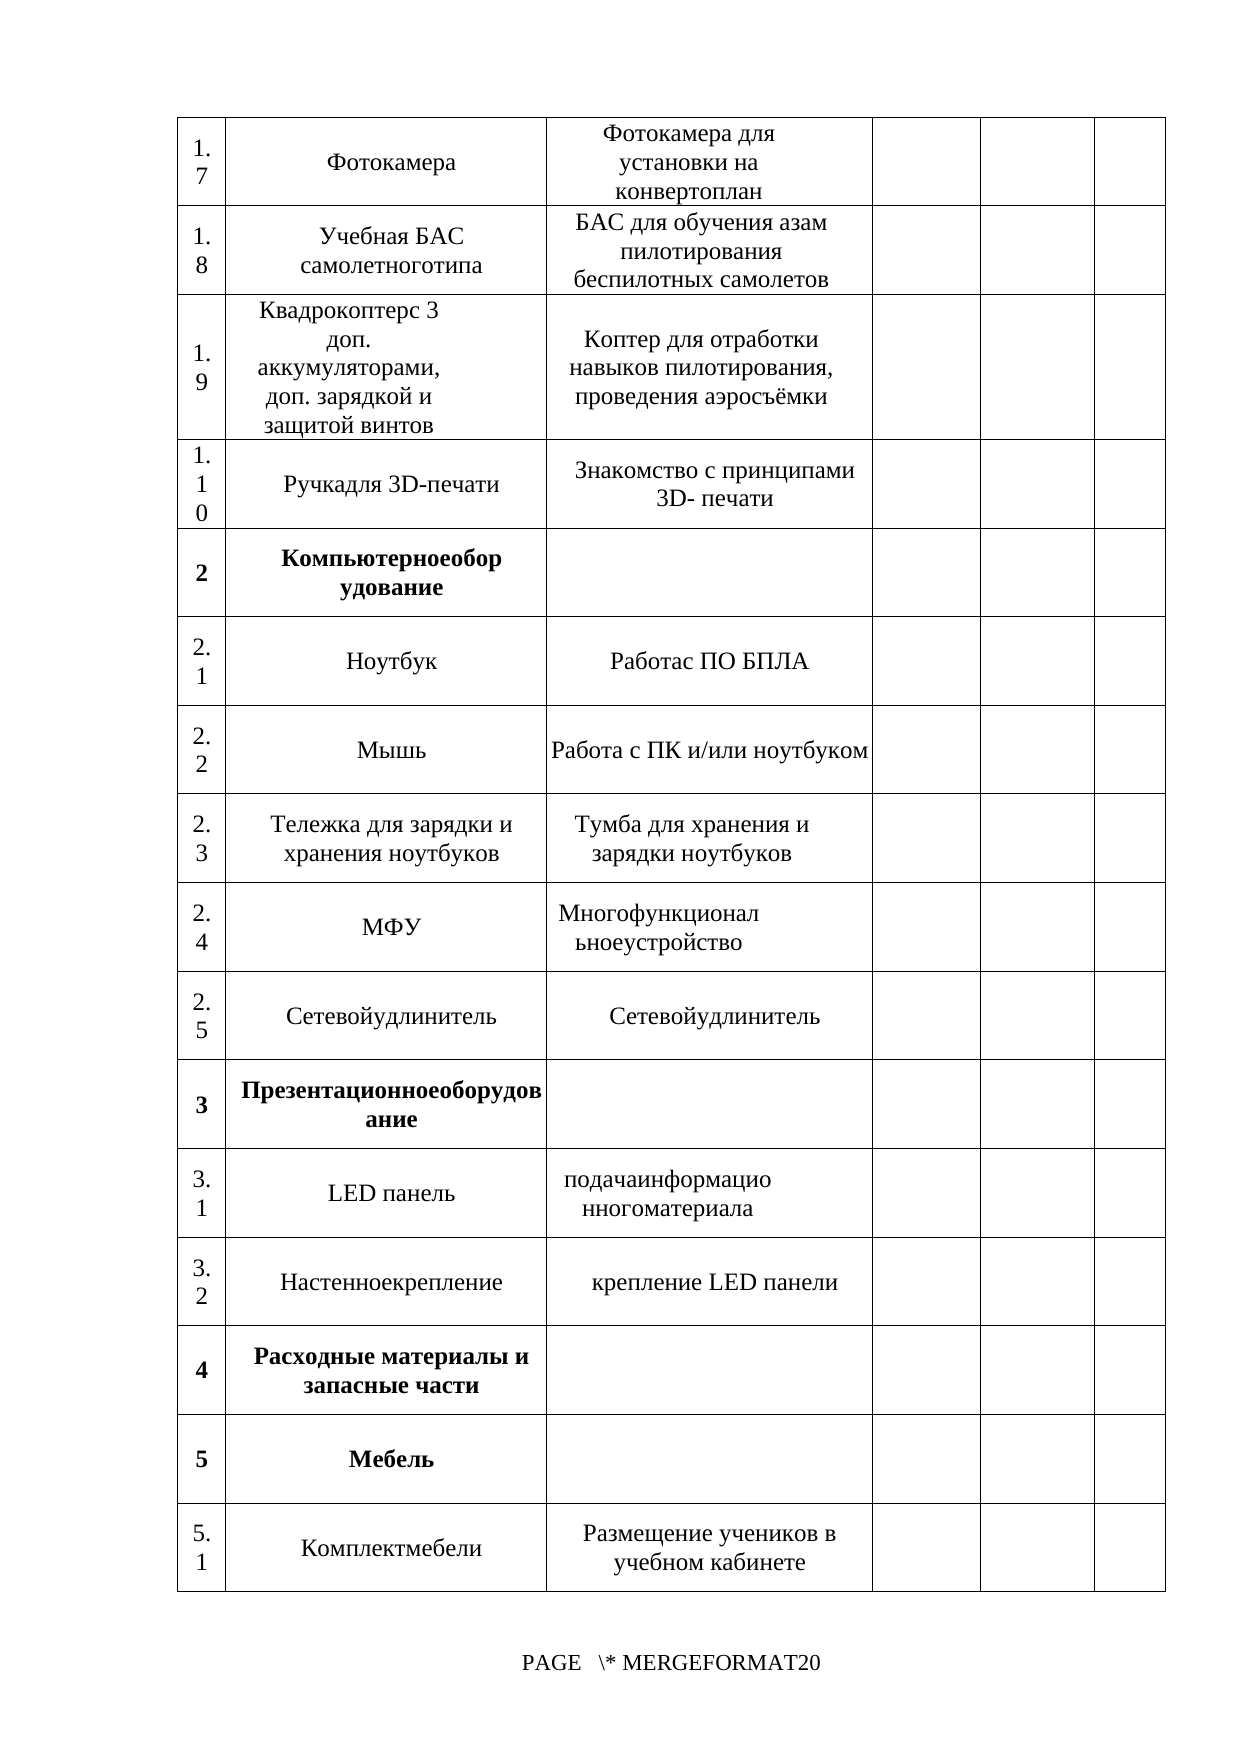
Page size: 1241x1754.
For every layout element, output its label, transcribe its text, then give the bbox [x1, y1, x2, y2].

table_cell [1095, 206, 1165, 294]
table_cell Фотокамера для установки на конвертоплан [547, 118, 872, 205]
table_cell 3 [178, 1060, 225, 1148]
table_cell [1095, 440, 1165, 527]
table_cell [1095, 1326, 1165, 1414]
table_cell Ноутбук [226, 617, 546, 705]
table_cell 3.2 [178, 1238, 225, 1325]
table_cell [981, 440, 1094, 527]
table_cell [873, 1060, 980, 1148]
table_cell Компьютерноеоборудование [226, 529, 546, 616]
table_cell 2.4 [178, 883, 225, 971]
table_cell [981, 118, 1094, 205]
table_cell [873, 1415, 980, 1502]
table_cell [1095, 1238, 1165, 1325]
table_cell [981, 972, 1094, 1059]
table_cell Презентационноеоборудование [226, 1060, 546, 1148]
table_cell [1095, 1060, 1165, 1148]
table_cell [1095, 972, 1165, 1059]
table_cell Сетевойудлинитель [226, 972, 546, 1059]
table_cell 1.7 [178, 118, 225, 205]
table_cell 2.3 [178, 794, 225, 882]
table_cell [873, 1238, 980, 1325]
table_cell Сетевойудлинитель [547, 972, 872, 1059]
table_cell [981, 1238, 1094, 1325]
table_cell [873, 617, 980, 705]
table_cell 1.8 [178, 206, 225, 294]
table_cell 5.1 [178, 1504, 225, 1591]
table_cell [873, 794, 980, 882]
table_cell [981, 706, 1094, 793]
table_cell [1095, 617, 1165, 705]
table_cell [1095, 706, 1165, 793]
table_cell 2 [178, 529, 225, 616]
table_cell [547, 1326, 872, 1414]
table_cell [873, 706, 980, 793]
table_cell 4 [178, 1326, 225, 1414]
table_cell [1095, 794, 1165, 882]
table_cell [981, 295, 1094, 439]
table_cell крепление LED панели [547, 1238, 872, 1325]
table_cell МФУ [226, 883, 546, 971]
table_cell Фотокамера [226, 118, 546, 205]
table_cell [873, 1504, 980, 1591]
table_cell [1095, 1415, 1165, 1502]
table_cell Квадрокоптерc 3 доп. аккумуляторами, доп. зарядкой и защитой винтов [226, 295, 546, 439]
table_cell Ручкадля 3D-печати [226, 440, 546, 527]
table_cell 2.1 [178, 617, 225, 705]
table_cell [981, 1060, 1094, 1148]
table_cell Работас ПО БПЛА [547, 617, 872, 705]
table_cell [981, 206, 1094, 294]
table_cell Тележка для зарядки и хранения ноутбуков [226, 794, 546, 882]
table_cell [873, 118, 980, 205]
table_cell Настенноекрепление [226, 1238, 546, 1325]
table_cell [547, 1060, 872, 1148]
table_cell 1.10 [178, 440, 225, 527]
table_cell Комплектмебели [226, 1504, 546, 1591]
table_cell [1095, 1504, 1165, 1591]
table_cell Многофункциональноеустройство [547, 883, 872, 971]
table_cell 3.1 [178, 1149, 225, 1237]
table_cell [873, 529, 980, 616]
table_cell [981, 529, 1094, 616]
table_cell [1095, 1149, 1165, 1237]
table_cell Коптер для отработки навыков пилотирования, проведения аэросъёмки [547, 295, 872, 439]
table_cell 2.2 [178, 706, 225, 793]
table_cell БАС для обучения азам пилотирования беспилотных самолетов [547, 206, 872, 294]
table_cell 5 [178, 1415, 225, 1502]
table_cell LED панель [226, 1149, 546, 1237]
table_cell 1.9 [178, 295, 225, 439]
table_cell [873, 440, 980, 527]
table_cell [873, 883, 980, 971]
table_cell Работа с ПК и/или ноутбуком [547, 706, 872, 793]
table_cell [873, 206, 980, 294]
table_cell 2.5 [178, 972, 225, 1059]
table_cell [873, 295, 980, 439]
table_cell [873, 972, 980, 1059]
table_cell [981, 1326, 1094, 1414]
table_cell [981, 1415, 1094, 1502]
table_cell Мышь [226, 706, 546, 793]
table_cell [1095, 529, 1165, 616]
table_cell [873, 1326, 980, 1414]
table_cell [981, 617, 1094, 705]
table_cell Размещение учеников в учебном кабинете [547, 1504, 872, 1591]
table_cell [1095, 295, 1165, 439]
table_cell [981, 883, 1094, 971]
table_cell [1095, 118, 1165, 205]
table_cell [873, 1149, 980, 1237]
table_cell [547, 529, 872, 616]
table_cell Мебель [226, 1415, 546, 1502]
table_cell Расходные материалы и запасные части [226, 1326, 546, 1414]
table_cell [981, 794, 1094, 882]
table_cell [981, 1504, 1094, 1591]
table_cell [547, 1415, 872, 1502]
table_cell Учебная БАС самолетноготипа [226, 206, 546, 294]
table_cell [981, 1149, 1094, 1237]
table_cell подачаинформационногоматериала [547, 1149, 872, 1237]
table_cell Тумба для хранения и зарядки ноутбуков [547, 794, 872, 882]
table_cell [1095, 883, 1165, 971]
table_cell Знакомство с принципами 3D- печати [547, 440, 872, 527]
